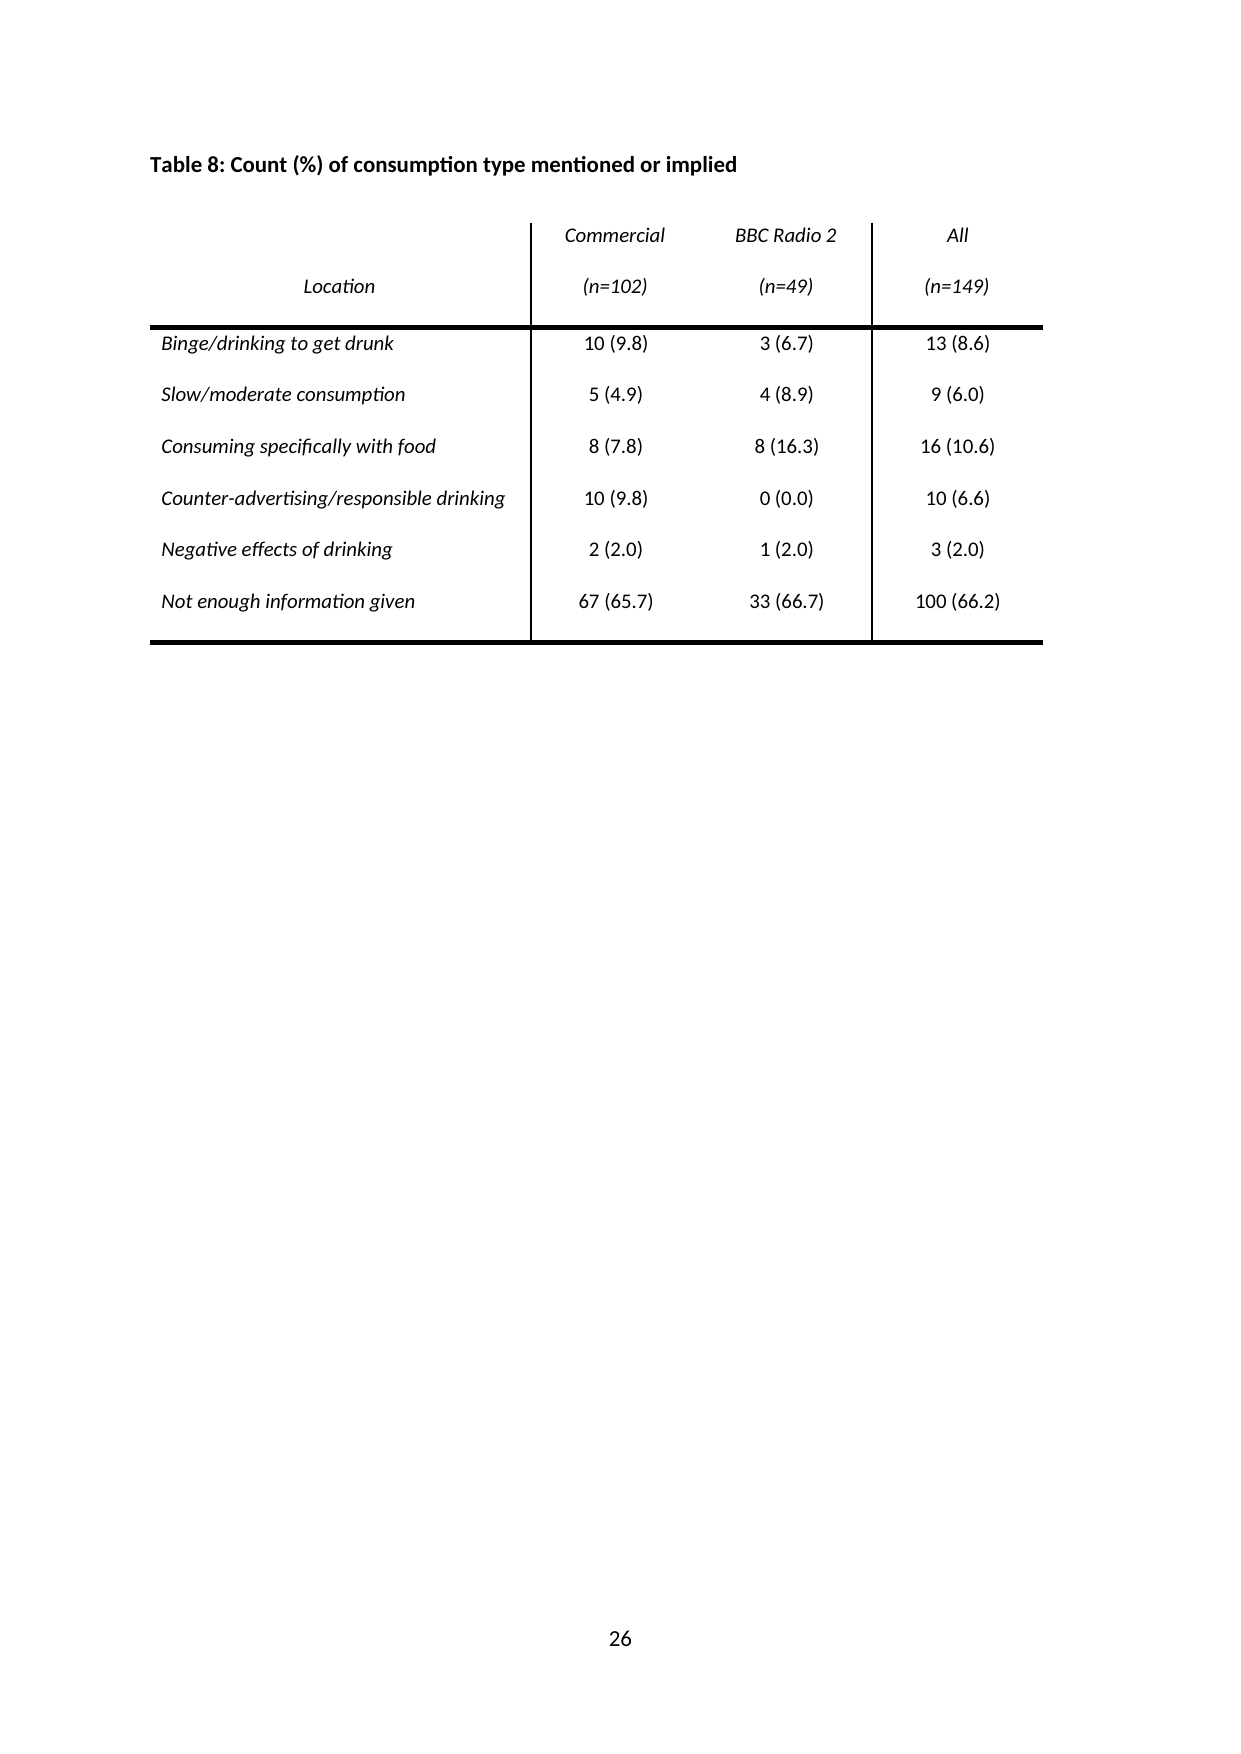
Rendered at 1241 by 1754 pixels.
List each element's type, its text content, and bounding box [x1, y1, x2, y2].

table_cell 8 (16.3) [701, 433, 871, 485]
table_cell Slow/moderate consumption [150, 382, 530, 433]
table_cell Not enough information given [150, 588, 530, 640]
table_cell 13 (8.6) [873, 330, 1043, 382]
table_cell 10 (9.8) [532, 330, 701, 382]
table_cell 33 (66.7) [701, 588, 871, 640]
table_cell 10 (6.6) [873, 485, 1043, 537]
table_header Location [150, 223, 530, 325]
table_cell 16 (10.6) [873, 433, 1043, 485]
table_cell 8 (7.8) [532, 433, 701, 485]
table_cell Negative effects of drinking [150, 537, 530, 588]
table_cell 9 (6.0) [873, 382, 1043, 433]
table_cell 0 (0.0) [701, 485, 871, 537]
table_cell Consuming specifically with food [150, 433, 530, 485]
table_header All (n=149) [873, 223, 1043, 325]
table_cell 1 (2.0) [701, 537, 871, 588]
table_cell 3 (2.0) [873, 537, 1043, 588]
text Table 8: Count (%) of consumption type mentioned or implied [150, 150, 1090, 178]
table_cell 2 (2.0) [532, 537, 701, 588]
table_cell 3 (6.7) [701, 330, 871, 382]
table_cell 10 (9.8) [532, 485, 701, 537]
table_cell Binge/drinking to get drunk [150, 330, 530, 382]
table_cell 4 (8.9) [701, 382, 871, 433]
table_header Commercial (n=102) [532, 223, 701, 325]
table_cell Counter-advertising/responsible drinking [150, 485, 530, 537]
table_cell 5 (4.9) [532, 382, 701, 433]
table_cell 67 (65.7) [532, 588, 701, 640]
table_cell 100 (66.2) [873, 588, 1043, 640]
table_header BBC Radio 2 (n=49) [701, 223, 871, 325]
